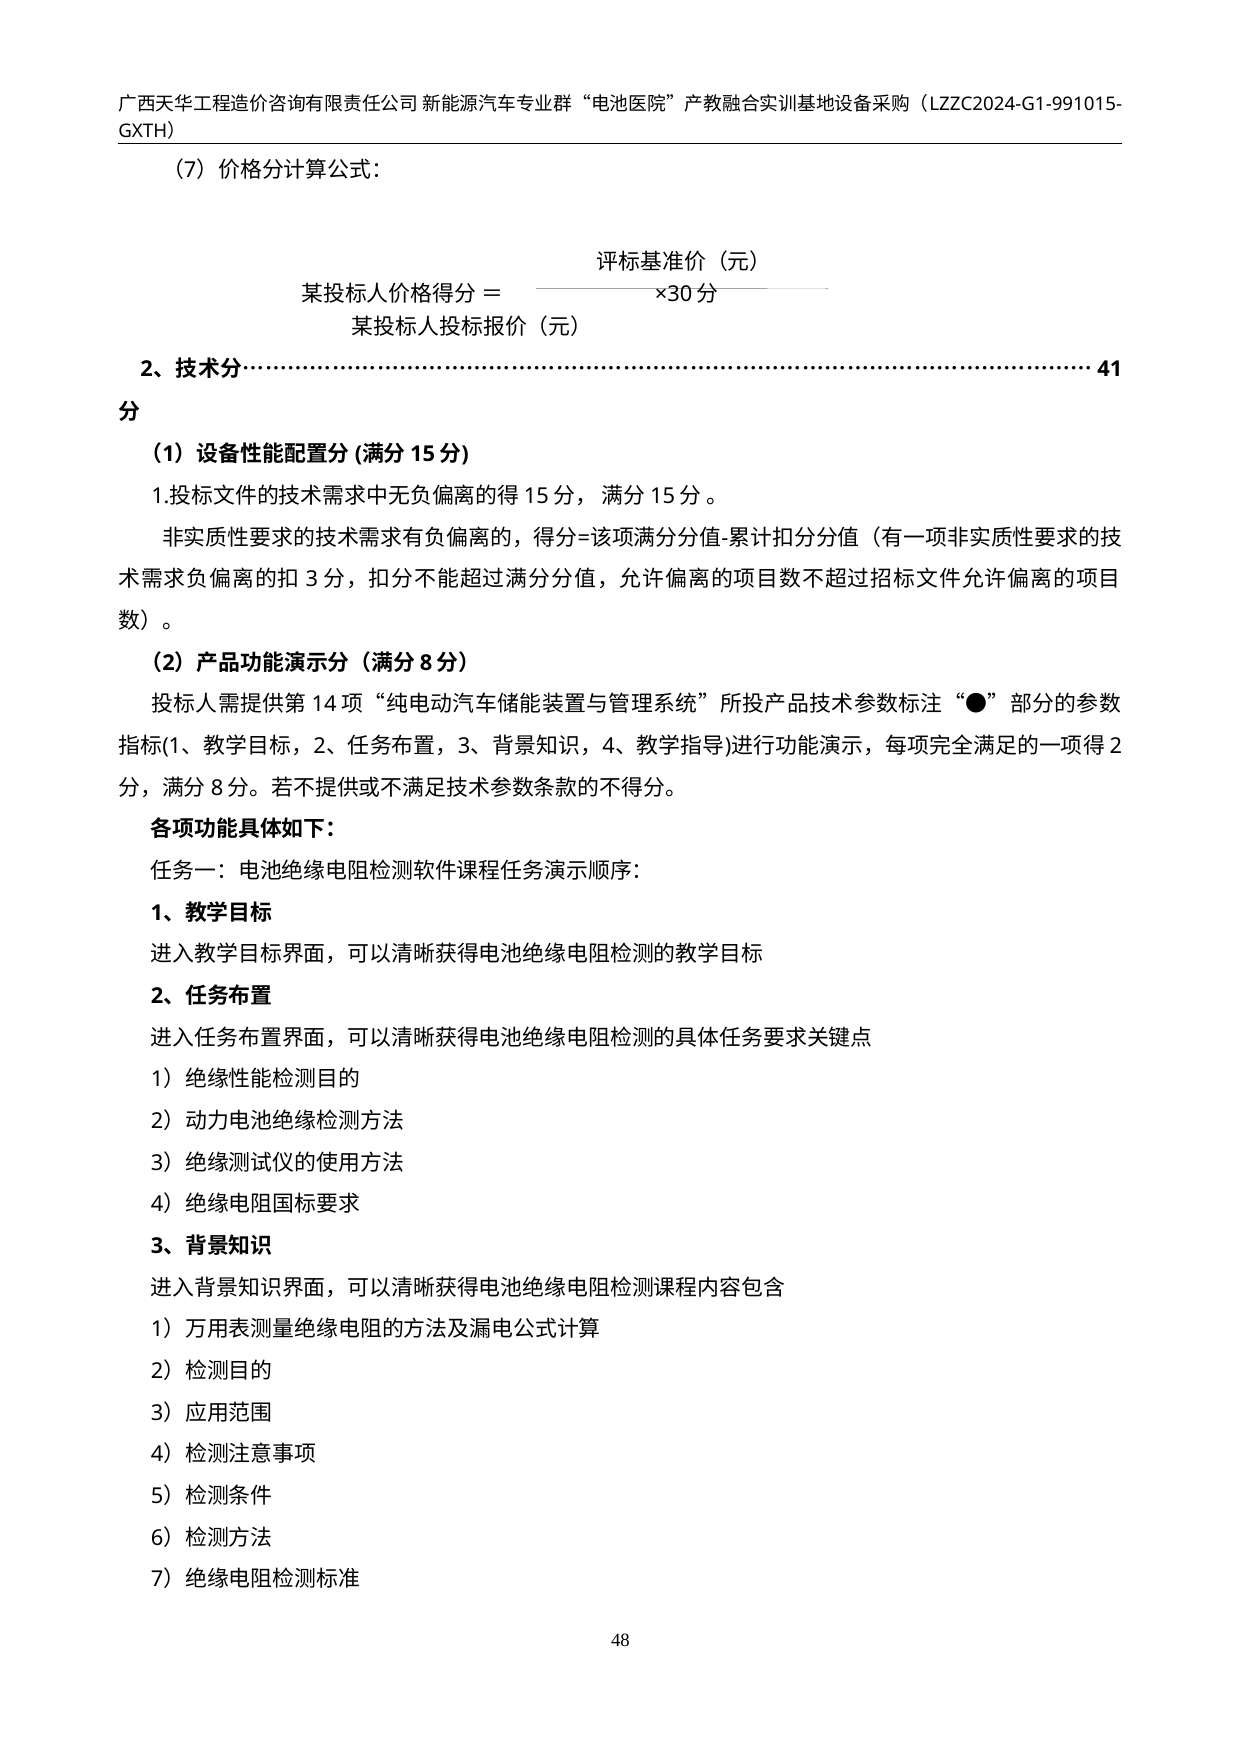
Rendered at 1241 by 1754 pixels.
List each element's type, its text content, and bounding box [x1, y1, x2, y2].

text 2、技术分……………………………………………………………………………………………………41分 [118, 341, 1122, 428]
text 各项功能具体如下： [118, 803, 1122, 845]
text 1.投标文件的技术需求中无负偏离的得15分， 满分15分 。 [118, 470, 1122, 512]
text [151, 928, 1122, 1595]
text （7）价格分计算公式： [118, 144, 1122, 186]
text 非实质性要求的技术需求有负偏离的，得分=该项满分分值-累计扣分分值（有一项非实质性要求的技术需求负偏离的扣3分，扣分不能超过满分分值，允许偏离的项目数不超过招标文件允许偏离的项目数）。 [118, 512, 1122, 637]
text （1）设备性能配置分 (满分15分) [118, 428, 1122, 470]
text 某投标人投标报价（元） [118, 308, 1146, 341]
text 某投标人价格得分 ＝ ×30分 [104, 276, 1122, 308]
text 任务一：电池绝缘电阻检测软件课程任务演示顺序： [118, 845, 1122, 887]
text 1、教学目标 [118, 887, 1122, 928]
text 评标基准价（元） [104, 244, 1122, 276]
text 投标人需提供第14项“纯电动汽车储能装置与管理系统”所投产品技术参数标注“●”部分的参数指标(1、教学目标，2、任务布置，3、背景知识，4、教学指导)进行功能演示，每项完全满足的一项得2分，满分 8分。若不提供或不满足技术参数条款的不得分。 [118, 678, 1122, 803]
text （2）产品功能演示分（满分8分） [118, 637, 1122, 678]
